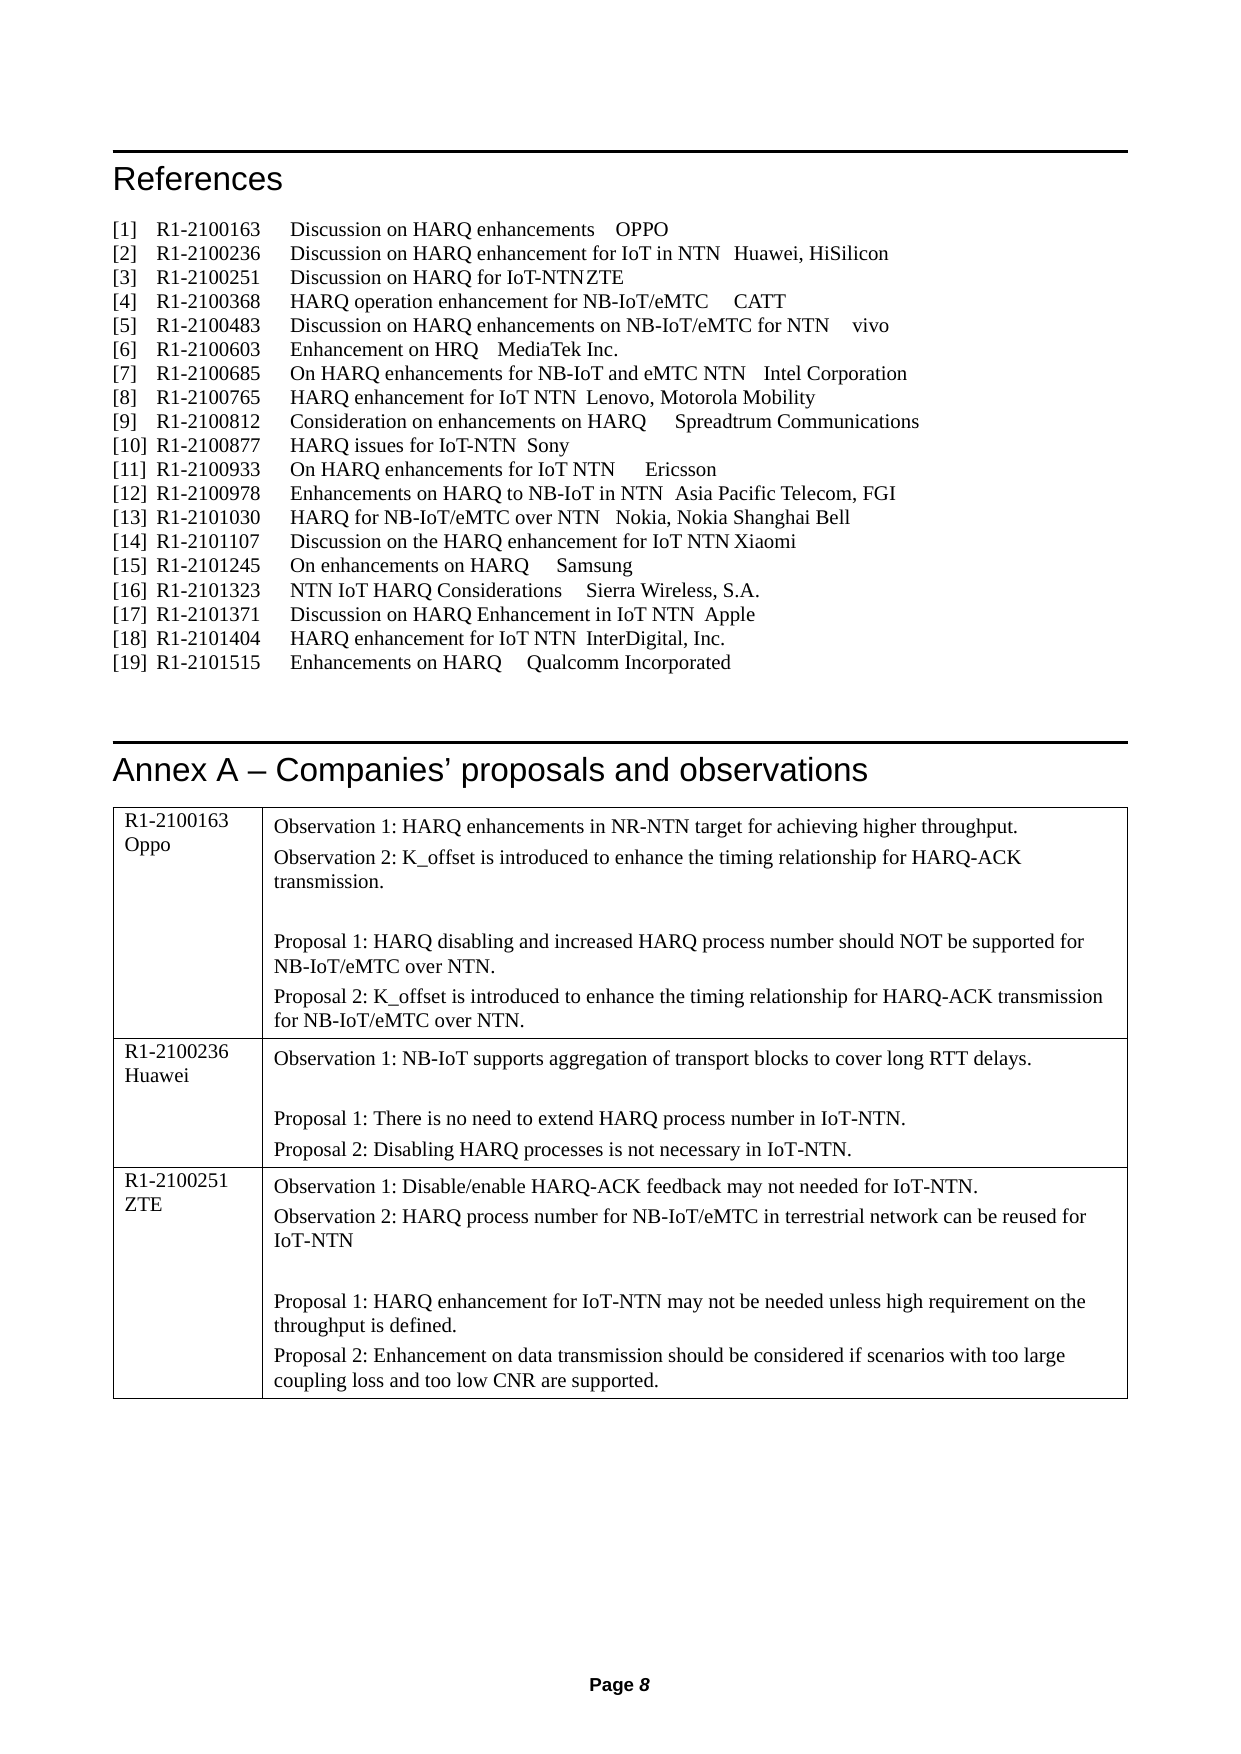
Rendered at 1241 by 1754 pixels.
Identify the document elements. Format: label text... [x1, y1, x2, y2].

list R1-2100483 Discussion on HARQ enhancements on NB-IoT/eMTC for NTN vivo [112, 313, 1128, 337]
list R1-2100251 Discussion on HARQ for IoT-NTN ZTE [112, 265, 1128, 289]
table_header Observation 1: HARQ enhancements in NR-NTN target for achieving higher throughput. Observation 2: K_offset is introduced to enhance the timing relationship for HARQ-ACK transmission. Proposal 1: HARQ disabling and increased HARQ process number should NOT be supported for NB-IoT/eMTC over NTN. Proposal 2: K_offset is introduced to enhance the timing relationship for HARQ-ACK transmission for NB-IoT/eMTC over NTN. [263, 808, 1127, 1038]
list R1-2100603 Enhancement on HRQ MediaTek Inc. [112, 337, 1128, 361]
list R1-2100765 HARQ enhancement for IoT NTN Lenovo, Motorola Mobility [112, 385, 1128, 409]
table_cell R1-2100236 Huawei [114, 1039, 262, 1167]
list R1-2100812 Consideration on enhancements on HARQ Spreadtrum Communications [112, 409, 1128, 433]
list R1-2101515 Enhancements on HARQ Qualcomm Incorporated [112, 650, 1128, 674]
list R1-2101371 Discussion on HARQ Enhancement in IoT NTN Apple [112, 602, 1128, 626]
list R1-2100368 HARQ operation enhancement for NB-IoT/eMTC CATT [112, 289, 1128, 313]
subtitle Annex A – Companies’ proposals and observations [112, 742, 1128, 788]
subtitle References [112, 151, 1128, 198]
list R1-2100933 On HARQ enhancements for IoT NTN Ericsson [112, 457, 1128, 481]
list R1-2100685 On HARQ enhancements for NB-IoT and eMTC NTN Intel Corporation [112, 361, 1128, 385]
list R1-2101323 NTN IoT HARQ Considerations Sierra Wireless, S.A. [112, 577, 1128, 602]
table_cell R1-2100251 ZTE [114, 1168, 262, 1398]
table_header R1-2100163 Oppo [114, 808, 262, 1038]
list R1-2100163 Discussion on HARQ enhancements OPPO [112, 217, 1128, 241]
list R1-2100236 Discussion on HARQ enhancement for IoT in NTN Huawei, HiSilicon [112, 241, 1128, 265]
table_cell Observation 1: NB-IoT supports aggregation of transport blocks to cover long RTT delays. Proposal 1: There is no need to extend HARQ process number in IoT-NTN. Proposal 2: Disabling HARQ processes is not necessary in IoT-NTN. [263, 1039, 1127, 1167]
list R1-2101030 HARQ for NB-IoT/eMTC over NTN Nokia, Nokia Shanghai Bell [112, 505, 1128, 529]
list R1-2101245 On enhancements on HARQ Samsung [112, 553, 1128, 577]
list R1-2100877 HARQ issues for IoT-NTN Sony [112, 433, 1128, 457]
list R1-2100978 Enhancements on HARQ to NB-IoT in NTN Asia Pacific Telecom, FGI [112, 481, 1128, 505]
list R1-2101107 Discussion on the HARQ enhancement for IoT NTN Xiaomi [112, 529, 1128, 553]
table_cell Observation 1: Disable/enable HARQ-ACK feedback may not needed for IoT-NTN. Observation 2: HARQ process number for NB-IoT/eMTC in terrestrial network can be reused for IoT-NTN Proposal 1: HARQ enhancement for IoT-NTN may not be needed unless high requirement on the throughput is defined. Proposal 2: Enhancement on data transmission should be considered if scenarios with too large coupling loss and too low CNR are supported. [263, 1168, 1127, 1398]
list R1-2101404 HARQ enhancement for IoT NTN InterDigital, Inc. [112, 626, 1128, 650]
